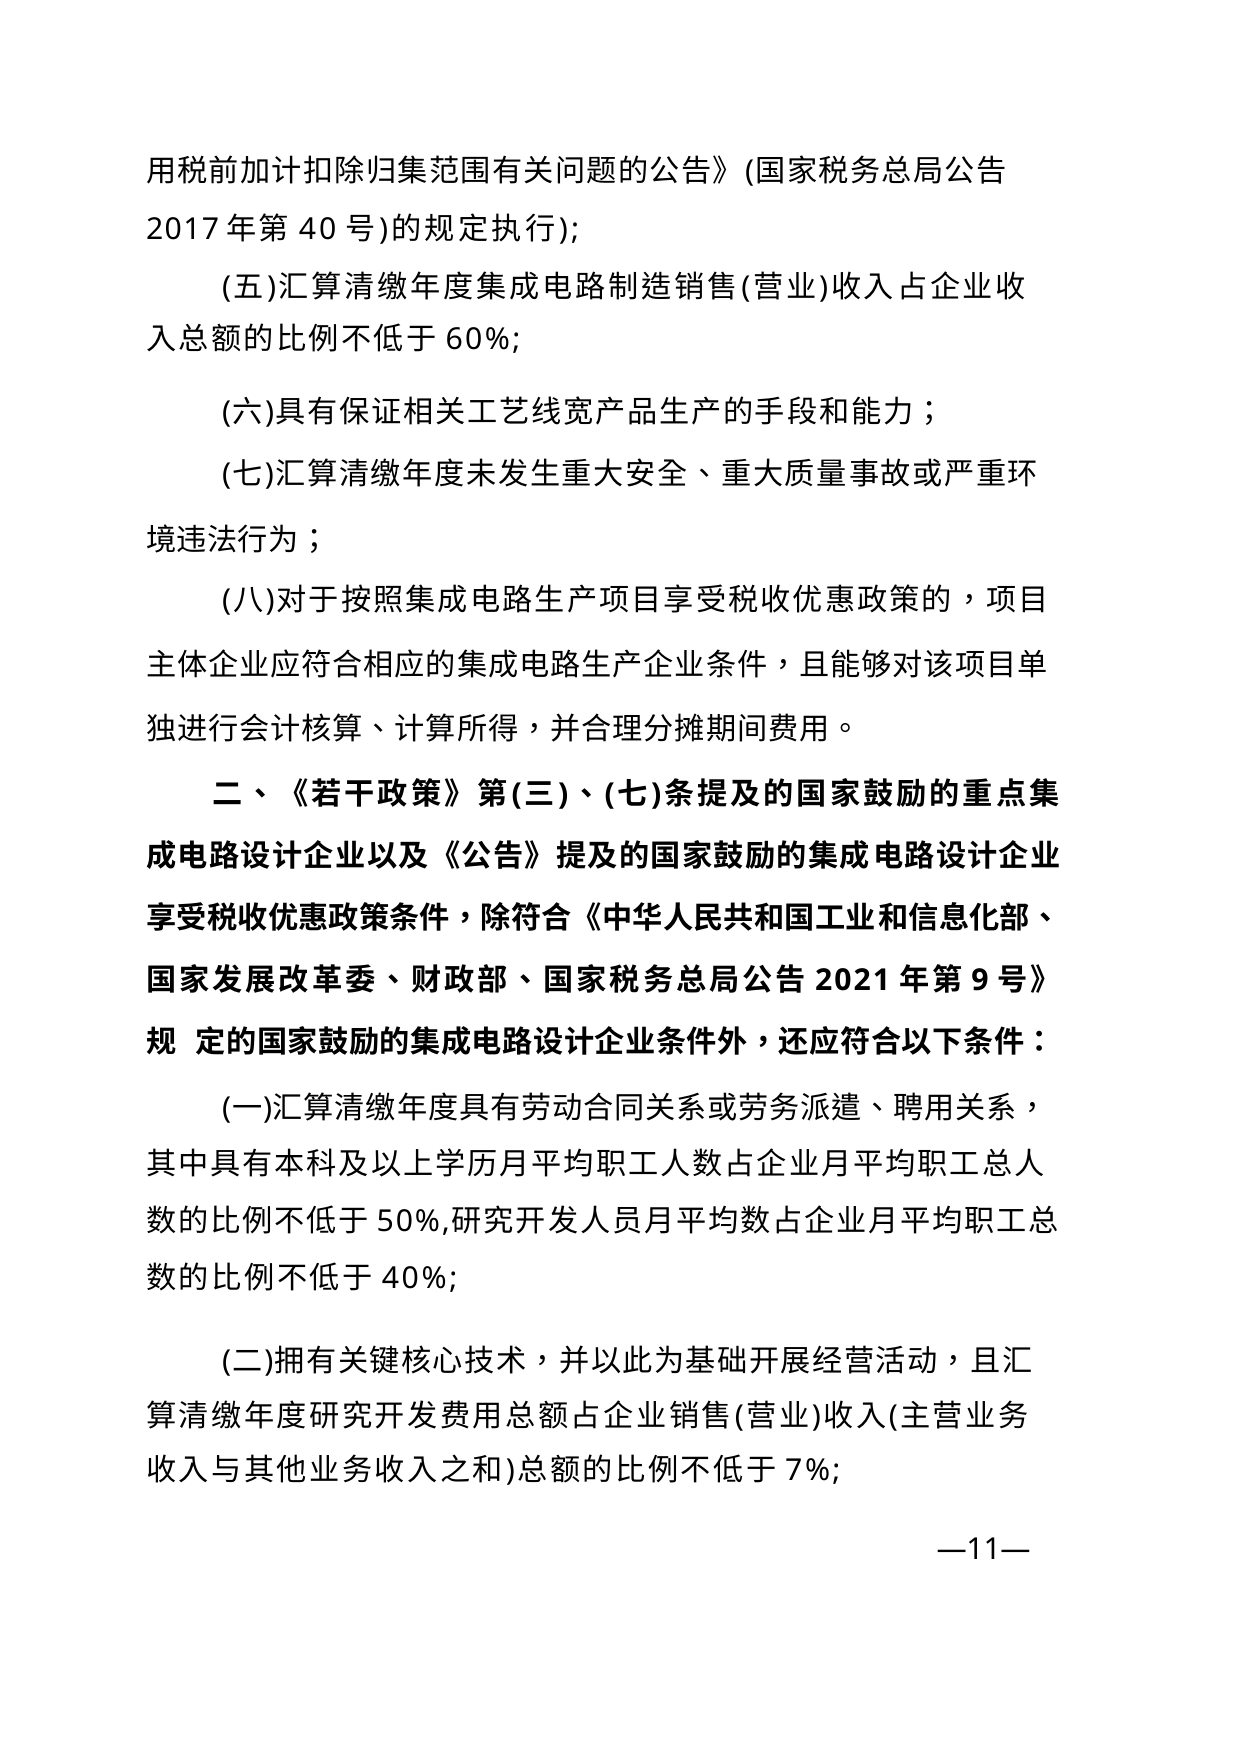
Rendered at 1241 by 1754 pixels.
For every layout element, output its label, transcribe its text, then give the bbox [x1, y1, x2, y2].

text 二、《若干政策》第(三)、(七)条提及的国家鼓励的重点集 成电路设计企业以及《公告》提及的国家鼓励的集成电路设计企业 享受税收优惠政策条件，除符合《中华人民共和国工业和信息化部、 国家发展改革委、财政部、国家税务总局公告2021年第9号》规 定的国家鼓励的集成电路设计企业条件外，还应符合以下条件： [146, 772, 1061, 1062]
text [146, 149, 1061, 248]
text (五)汇算清缴年度集成电路制造销售(营业)收入占企业收 入总额的比例不低于60%; [146, 265, 1052, 358]
text (一)汇算清缴年度具有劳动合同关系或劳务派遣、聘用关系， 其中具有本科及以上学历月平均职工人数占企业月平均职工总人 数的比例不低于50%,研究开发人员月平均数占企业月平均职工总 数的比例不低于40%; [146, 1086, 1061, 1297]
text (八)对于按照集成电路生产项目享受税收优惠政策的，项目 主体企业应符合相应的集成电路生产企业条件，且能够对该项目单 独进行会计核算、计算所得，并合理分摊期间费用。 [146, 578, 1051, 748]
text (二)拥有关键核心技术，并以此为基础开展经营活动，且汇 算清缴年度研究开发费用总额占企业销售(营业)收入(主营业务 收入与其他业务收入之和)总额的比例不低于7%; [146, 1339, 1048, 1490]
text (六)具有保证相关工艺线宽产品生产的手段和能力； [222, 392, 1061, 430]
text (七)汇算清缴年度未发生重大安全、重大质量事故或严重环 [222, 454, 1061, 492]
text 境违法行为； [146, 520, 1061, 558]
